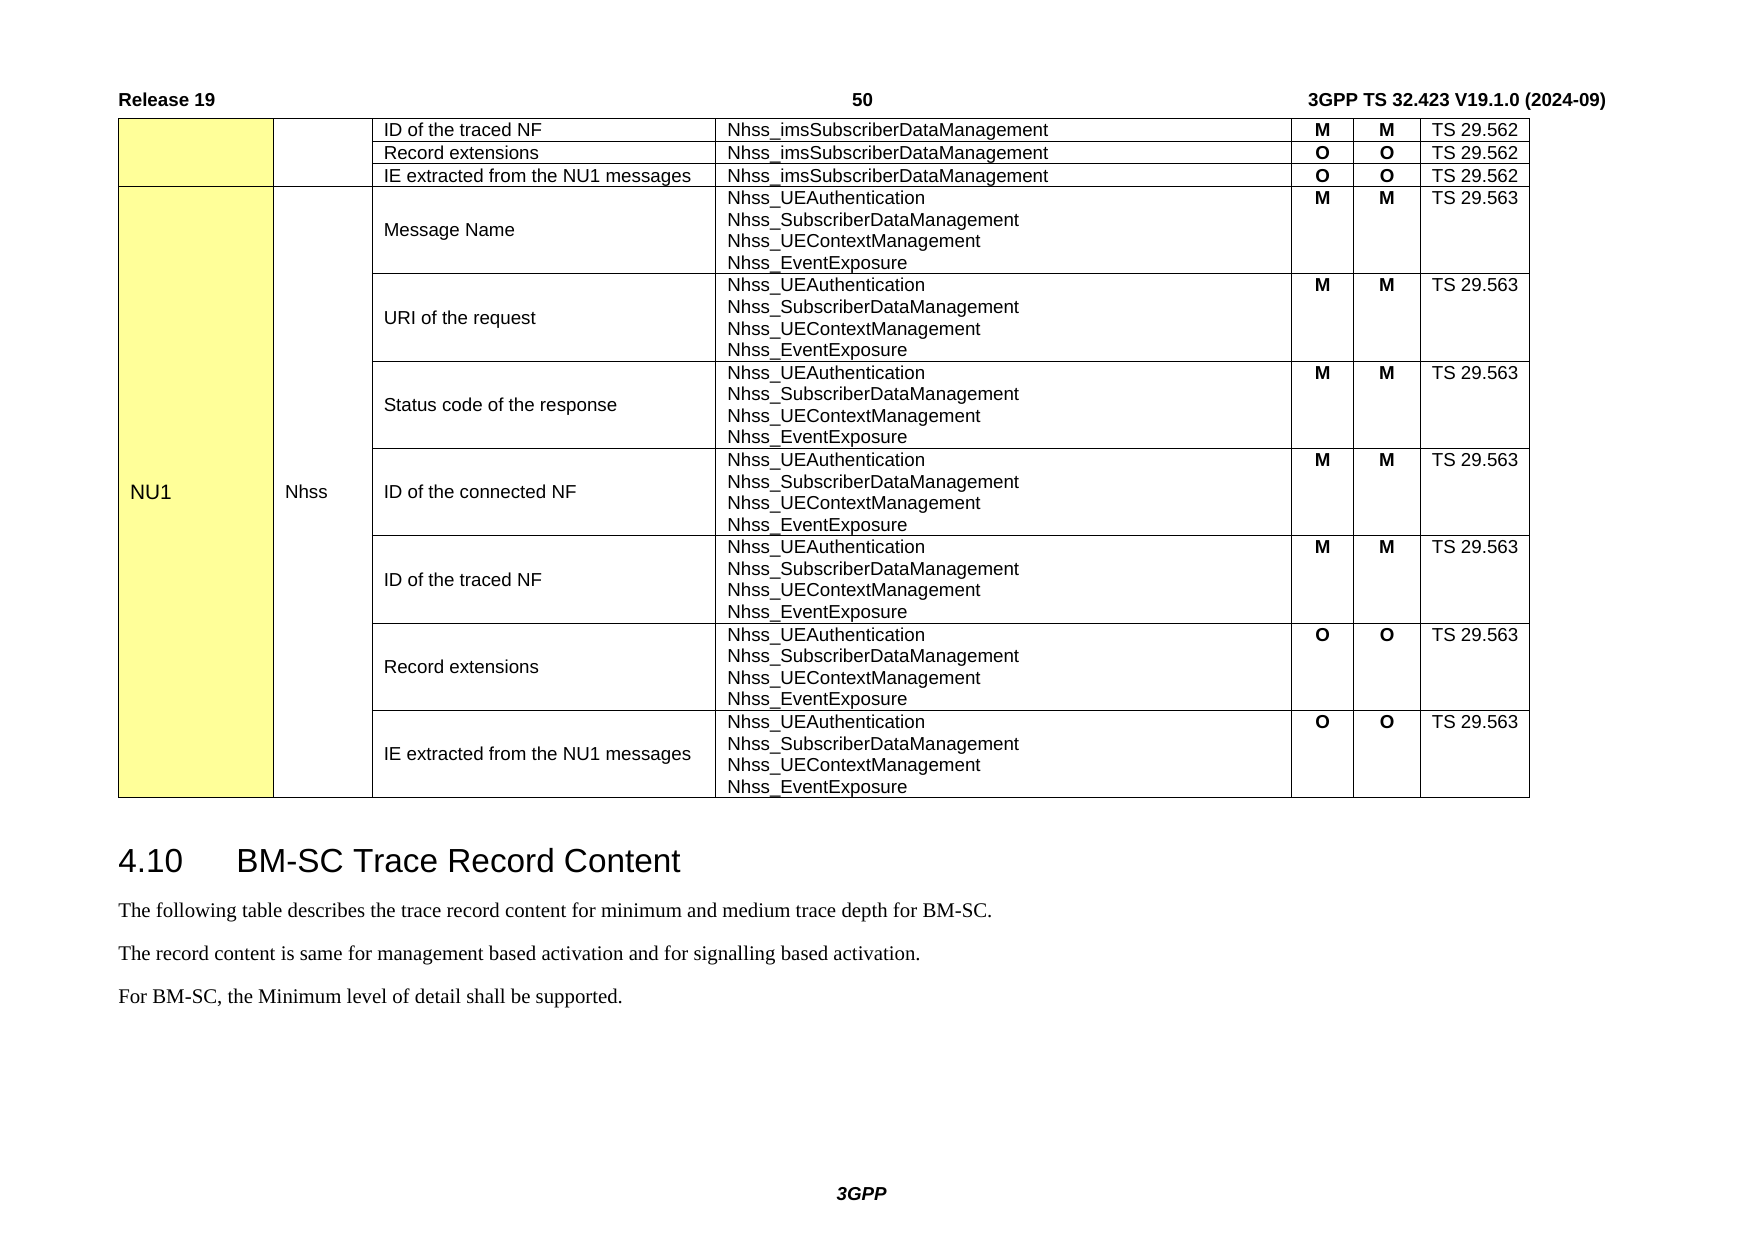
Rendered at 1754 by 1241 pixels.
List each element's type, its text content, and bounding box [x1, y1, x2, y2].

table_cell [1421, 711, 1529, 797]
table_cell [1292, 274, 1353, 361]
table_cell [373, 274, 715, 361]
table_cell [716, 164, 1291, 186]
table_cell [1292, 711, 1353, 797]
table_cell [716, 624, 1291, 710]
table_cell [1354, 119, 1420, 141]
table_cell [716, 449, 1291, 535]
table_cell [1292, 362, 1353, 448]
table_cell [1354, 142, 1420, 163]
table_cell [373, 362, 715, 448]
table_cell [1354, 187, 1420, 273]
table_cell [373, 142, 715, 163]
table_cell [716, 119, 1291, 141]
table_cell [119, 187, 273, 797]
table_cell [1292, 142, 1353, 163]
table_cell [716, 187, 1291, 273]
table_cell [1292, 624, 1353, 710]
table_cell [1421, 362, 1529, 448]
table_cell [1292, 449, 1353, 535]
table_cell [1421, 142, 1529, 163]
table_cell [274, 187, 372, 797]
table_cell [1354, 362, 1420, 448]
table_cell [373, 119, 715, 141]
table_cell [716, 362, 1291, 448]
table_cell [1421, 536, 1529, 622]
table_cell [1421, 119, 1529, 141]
subtitle 4.10 BM-SC Trace Record Content [118, 841, 1606, 879]
text The following table describes the trace record content for minimum and medium trace depth for BM-SC. [118, 898, 1606, 922]
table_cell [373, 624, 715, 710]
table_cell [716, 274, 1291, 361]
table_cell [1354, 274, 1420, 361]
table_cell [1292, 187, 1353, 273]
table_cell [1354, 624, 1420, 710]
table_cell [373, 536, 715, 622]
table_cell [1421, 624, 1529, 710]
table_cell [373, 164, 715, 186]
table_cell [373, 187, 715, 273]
text For BM-SC, the Minimum level of detail shall be supported. [118, 984, 1606, 1008]
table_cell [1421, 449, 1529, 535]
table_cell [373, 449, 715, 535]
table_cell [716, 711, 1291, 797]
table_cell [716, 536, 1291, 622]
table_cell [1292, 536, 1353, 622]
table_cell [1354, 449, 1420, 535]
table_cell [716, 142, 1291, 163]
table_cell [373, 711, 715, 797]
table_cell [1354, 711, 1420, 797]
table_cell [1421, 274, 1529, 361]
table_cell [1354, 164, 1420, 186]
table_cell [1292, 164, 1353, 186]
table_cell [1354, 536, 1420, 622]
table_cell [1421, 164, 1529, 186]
text The record content is same for management based activation and for signalling based activation. [118, 941, 1606, 965]
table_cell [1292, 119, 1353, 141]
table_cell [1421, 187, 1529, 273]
